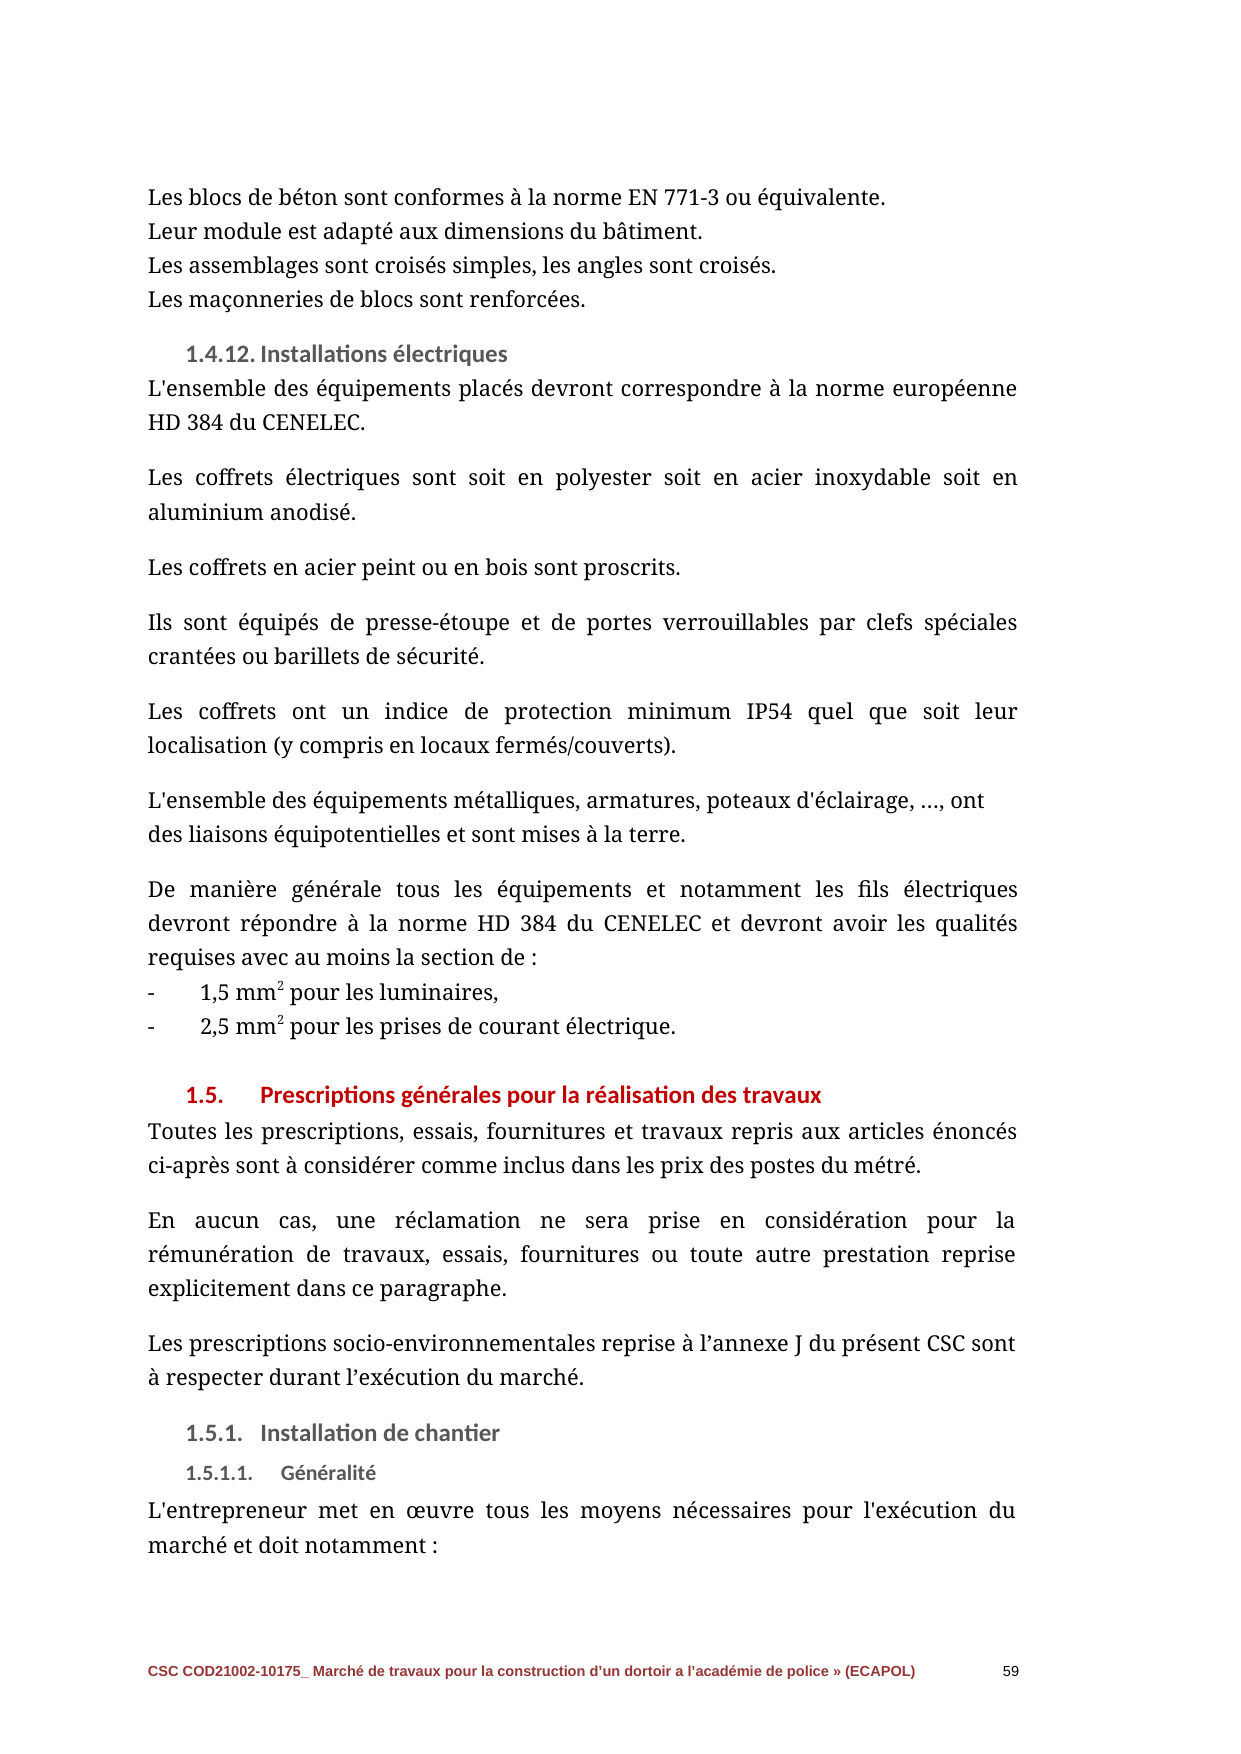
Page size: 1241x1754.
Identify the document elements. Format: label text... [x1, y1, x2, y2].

text L'ensemble des équipements métalliques, armatures, poteaux d'éclairage, …, ont des liaisons équipotentielles et sont mises à la terre. [148, 785, 1019, 849]
text De manière générale tous les équipements et notamment les fils électriques devront répondre à la norme HD 384 du CENELEC et devront avoir les qualités requises avec au moins la section de : [148, 874, 1019, 972]
list Installation de chantier [185, 1417, 1019, 1448]
text Les prescriptions socio-environnementales reprise à l’annexe J du présent CSC sont à respecter durant l’exécution du marché. [148, 1328, 1017, 1392]
subtitle Prescriptions générales pour la réalisation des travaux [185, 1079, 1019, 1109]
list 1,5 mm2 pour les luminaires, [148, 976, 1019, 1006]
list 2,5 mm2 pour les prises de courant électrique. [148, 1011, 1019, 1040]
text Les blocs de béton sont conformes à la norme EN 771-3 ou équivalente. [148, 182, 1017, 212]
text L'ensemble des équipements placés devront correspondre à la norme européenne HD 384 du CENELEC. [148, 373, 1019, 437]
text Les maçonneries de blocs sont renforcées. [148, 284, 1019, 314]
text Leur module est adapté aux dimensions du bâtiment. [148, 216, 1017, 246]
list Généralité [185, 1459, 1019, 1485]
text L'entrepreneur met en œuvre tous les moyens nécessaires pour l'exécution du marché et doit notamment : [148, 1496, 1017, 1559]
text Les coffrets électriques sont soit en polyester soit en acier inoxydable soit en aluminium anodisé. [148, 462, 1019, 526]
list Installations électriques [185, 338, 1019, 369]
text Toutes les prescriptions, essais, fournitures et travaux repris aux articles énoncés ci-après sont à considérer comme inclus dans les prix des postes du métré. [148, 1116, 1019, 1180]
text Ils sont équipés de presse-étoupe et de portes verrouillables par clefs spéciales crantées ou barillets de sécurité. [148, 606, 1019, 670]
text Les coffrets en acier peint ou en bois sont proscrits. [148, 551, 1019, 581]
text Les assemblages sont croisés simples, les angles sont croisés. [148, 250, 1017, 280]
text En aucun cas, une réclamation ne sera prise en considération pour la rémunération de travaux, essais, fournitures ou toute autre prestation reprise explicitement dans ce paragraphe. [148, 1205, 1017, 1303]
text Les coffrets ont un indice de protection minimum IP54 quel que soit leur localisation (y compris en locaux fermés/couverts). [148, 696, 1019, 759]
